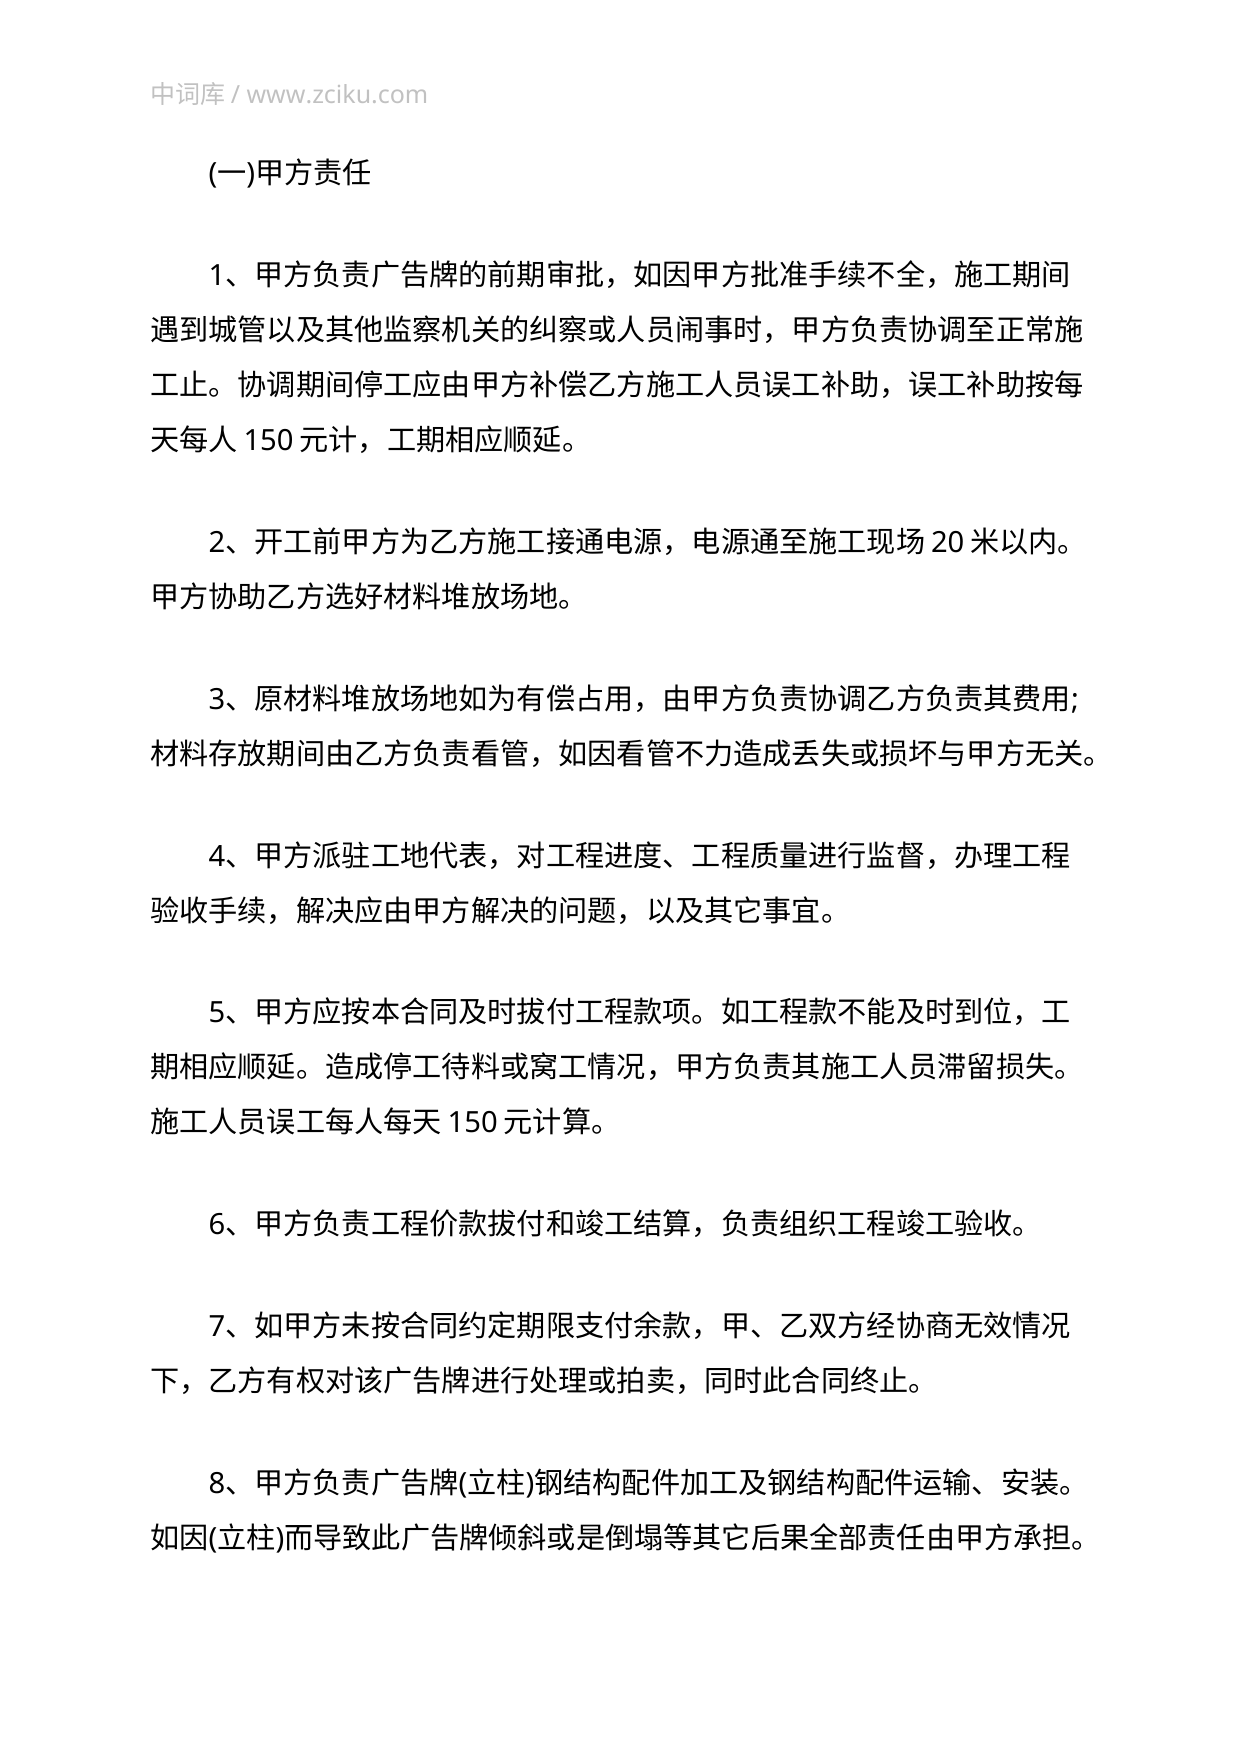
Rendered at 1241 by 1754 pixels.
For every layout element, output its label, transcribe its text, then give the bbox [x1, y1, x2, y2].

text 3、原材料堆放场地如为有偿占用，由甲方负责协调乙方负责其费用;材料存放期间由乙方负责看管，如因看管不力造成丢失或损坏与甲方无关。 [150, 676, 1090, 773]
text 8、甲方负责广告牌(立柱)钢结构配件加工及钢结构配件运输、安装。如因(立柱)而导致此广告牌倾斜或是倒塌等其它后果全部责任由甲方承担。 [150, 1460, 1090, 1557]
text 1、甲方负责广告牌的前期审批，如因甲方批准手续不全，施工期间遇到城管以及其他监察机关的纠察或人员闹事时，甲方负责协调至正常施工止。协调期间停工应由甲方补偿乙方施工人员误工补助，误工补助按每天每人150元计，工期相应顺延。 [150, 252, 1090, 459]
text 6、甲方负责工程价款拔付和竣工结算，负责组织工程竣工验收。 [150, 1201, 1090, 1243]
text 2、开工前甲方为乙方施工接通电源，电源通至施工现场20米以内。甲方协助乙方选好材料堆放场地。 [150, 519, 1090, 616]
text 4、甲方派驻工地代表，对工程进度、工程质量进行监督，办理工程验收手续，解决应由甲方解决的问题，以及其它事宜。 [150, 832, 1090, 929]
text (一)甲方责任 [150, 150, 1090, 192]
text 7、如甲方未按合同约定期限支付余款，甲、乙双方经协商无效情况下，乙方有权对该广告牌进行处理或拍卖，同时此合同终止。 [150, 1303, 1090, 1400]
text 5、甲方应按本合同及时拔付工程款项。如工程款不能及时到位，工期相应顺延。造成停工待料或窝工情况，甲方负责其施工人员滞留损失。施工人员误工每人每天150元计算。 [150, 989, 1090, 1141]
